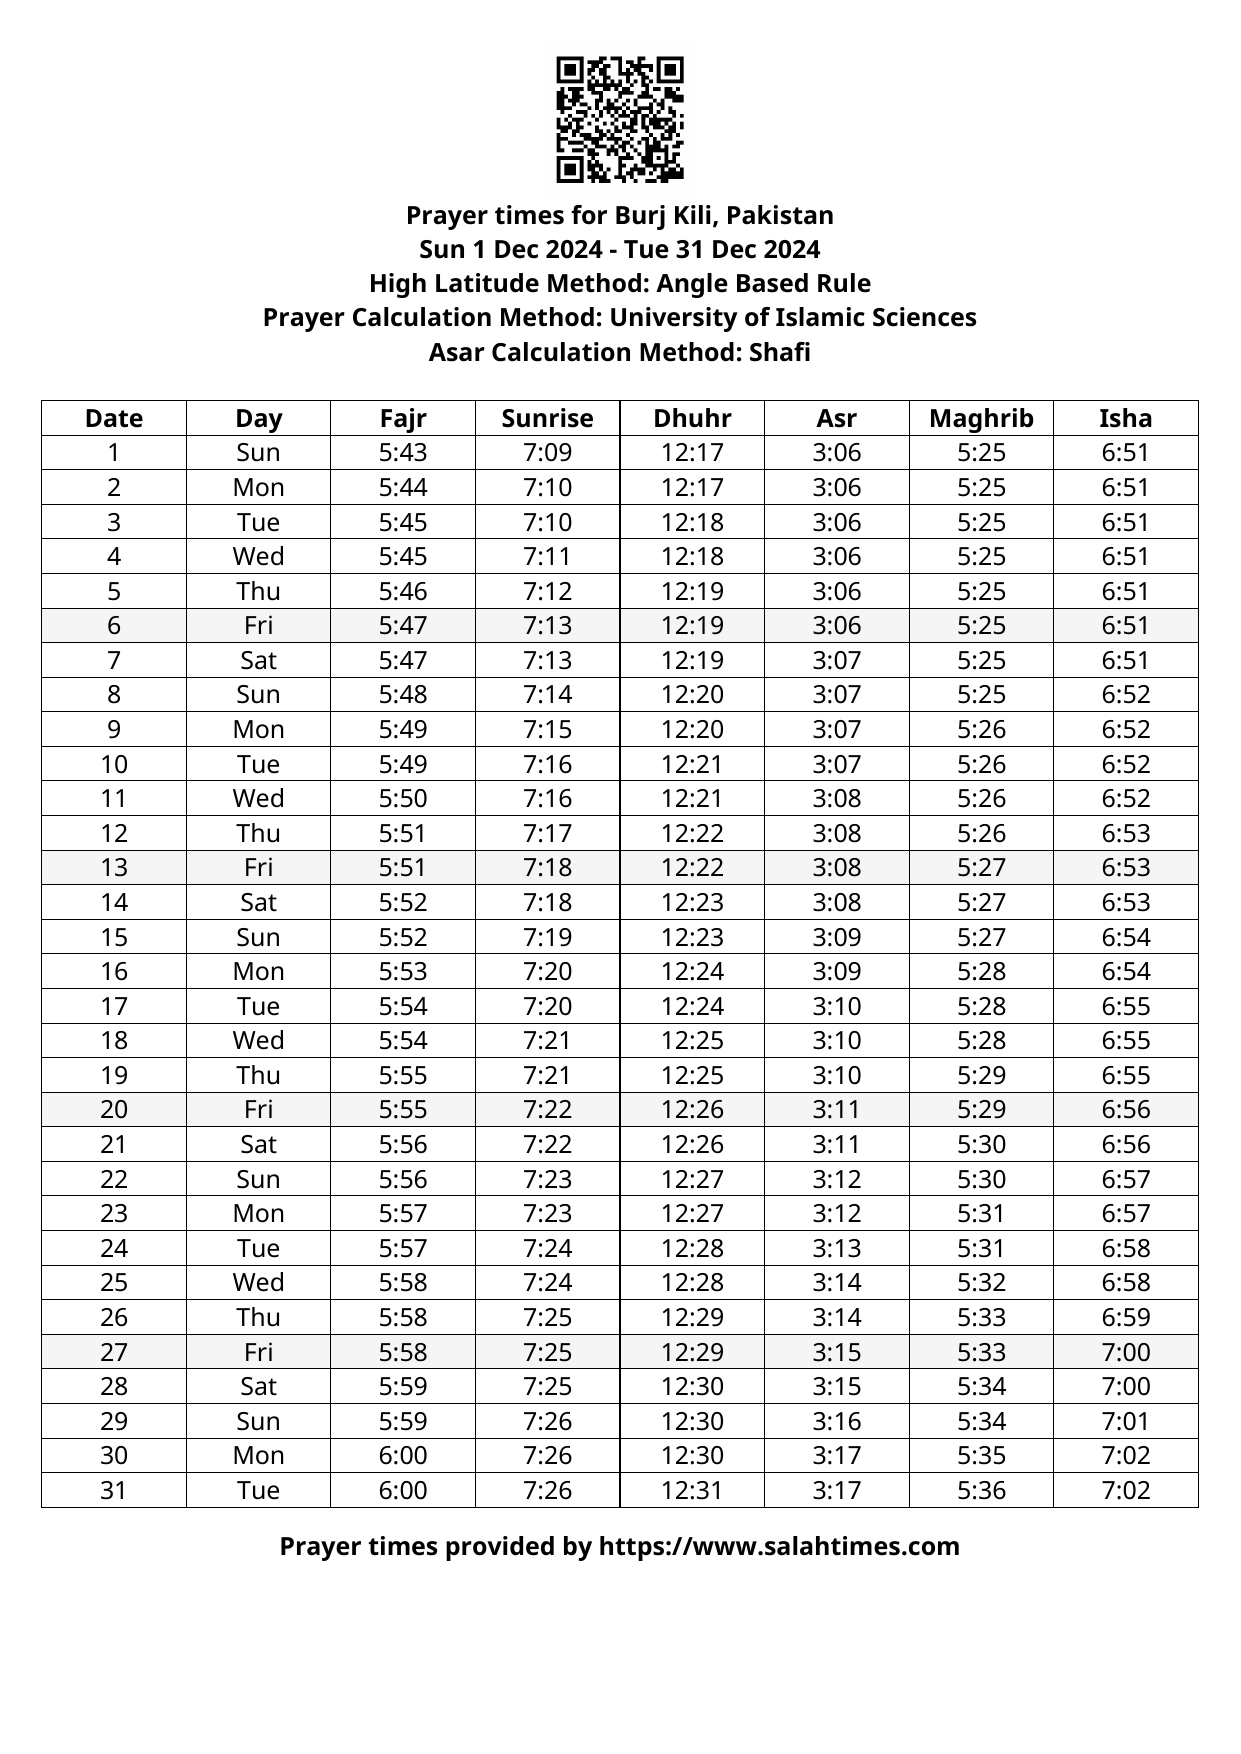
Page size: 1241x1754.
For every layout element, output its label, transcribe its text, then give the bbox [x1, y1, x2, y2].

table_cell 12:17 [621, 436, 764, 469]
table_cell 7:01 [1054, 1404, 1198, 1437]
table_cell 12:27 [621, 1196, 764, 1230]
table_cell 3:06 [765, 436, 909, 469]
table_cell Sun [187, 920, 330, 953]
table_cell 3:06 [765, 505, 909, 538]
table_cell 5:30 [910, 1127, 1053, 1161]
table_cell 5:31 [910, 1196, 1053, 1230]
table_cell 5:31 [910, 1231, 1053, 1264]
table_cell 22 [42, 1162, 186, 1195]
table_header Sunrise [476, 401, 619, 434]
table_cell 12:20 [621, 712, 764, 746]
table_cell 5:44 [331, 470, 475, 504]
table_cell 12:28 [621, 1231, 764, 1264]
table_cell 7:21 [476, 1058, 619, 1092]
table_cell 12:17 [621, 470, 764, 504]
table_cell 7:18 [476, 885, 619, 919]
table_cell 4 [42, 539, 186, 573]
table_cell 6:51 [1054, 539, 1198, 573]
table_cell 5:50 [331, 781, 475, 815]
table_header Isha [1054, 401, 1198, 434]
table_cell 3:10 [765, 1024, 909, 1057]
text Prayer Calculation Method: University of Islamic Sciences [42, 300, 1198, 334]
table_cell 16 [42, 954, 186, 988]
table_cell 6:51 [1054, 505, 1198, 538]
table_cell Fri [187, 609, 330, 642]
table_cell Fri [187, 851, 330, 884]
table_cell 7:20 [476, 954, 619, 988]
table_cell 3:07 [765, 712, 909, 746]
table_cell 7:17 [476, 816, 619, 849]
table_cell 12:19 [621, 574, 764, 607]
table_cell 12:21 [621, 747, 764, 780]
table_cell 5:45 [331, 539, 475, 573]
table_cell 12:18 [621, 539, 764, 573]
table_cell 5:58 [331, 1335, 475, 1368]
table_cell 20 [42, 1093, 186, 1126]
table_cell 5:34 [910, 1404, 1053, 1437]
table_cell 3:07 [765, 747, 909, 780]
table_cell 3:08 [765, 816, 909, 849]
table_cell 6:51 [1054, 574, 1198, 607]
table_cell Tue [187, 747, 330, 780]
table_cell 18 [42, 1024, 186, 1057]
table_cell 2 [42, 470, 186, 504]
text Prayer times for Burj Kili, Pakistan [42, 198, 1198, 232]
table_header Asr [765, 401, 909, 434]
table_cell 6:52 [1054, 747, 1198, 780]
table_cell 1 [42, 436, 186, 469]
table_cell 5:46 [331, 574, 475, 607]
table_cell 12:26 [621, 1127, 764, 1161]
table_cell 5:47 [331, 643, 475, 677]
table_cell 5:52 [331, 885, 475, 919]
table_cell 5:29 [910, 1093, 1053, 1126]
table_cell Sat [187, 1369, 330, 1403]
table_cell Sat [187, 643, 330, 677]
table_cell 5:49 [331, 712, 475, 746]
table_cell 12:29 [621, 1300, 764, 1334]
table_cell 7:26 [476, 1473, 619, 1507]
table_cell 7:24 [476, 1231, 619, 1264]
table_cell 7:25 [476, 1369, 619, 1403]
table_cell 5:35 [910, 1439, 1053, 1472]
table_cell 3 [42, 505, 186, 538]
table_cell 7:15 [476, 712, 619, 746]
table_cell 10 [42, 747, 186, 780]
table_cell 5:57 [331, 1231, 475, 1264]
table_cell Tue [187, 505, 330, 538]
table_cell Sun [187, 436, 330, 469]
table_cell 7:25 [476, 1300, 619, 1334]
table_cell 7:00 [1054, 1335, 1198, 1368]
table_cell 25 [42, 1266, 186, 1299]
table_cell 12:23 [621, 885, 764, 919]
table_cell 6:55 [1054, 1024, 1198, 1057]
table_cell 12:31 [621, 1473, 764, 1507]
table_cell 7:13 [476, 609, 619, 642]
table_cell Wed [187, 1266, 330, 1299]
table_cell 5:51 [331, 851, 475, 884]
table_cell 7:21 [476, 1024, 619, 1057]
table_cell Mon [187, 712, 330, 746]
table_cell Sun [187, 678, 330, 711]
table_cell 5:56 [331, 1162, 475, 1195]
table_cell 6:51 [1054, 470, 1198, 504]
table_cell 7:11 [476, 539, 619, 573]
table_cell 12 [42, 816, 186, 849]
table_cell 3:06 [765, 609, 909, 642]
table_cell 5:25 [910, 539, 1053, 573]
table_cell Mon [187, 954, 330, 988]
table_cell 5:54 [331, 989, 475, 1022]
table_cell 5:25 [910, 609, 1053, 642]
table_cell Mon [187, 1439, 330, 1472]
table_cell 6:59 [1054, 1300, 1198, 1334]
table_cell 5:51 [331, 816, 475, 849]
table_header Date [42, 401, 186, 434]
table_cell Sun [187, 1404, 330, 1437]
table_cell 29 [42, 1404, 186, 1437]
table_cell 6:54 [1054, 920, 1198, 953]
table_cell 7:20 [476, 989, 619, 1022]
table_cell 6:58 [1054, 1231, 1198, 1264]
table_cell 15 [42, 920, 186, 953]
table_cell 6:00 [331, 1473, 475, 1507]
table_cell 12:28 [621, 1266, 764, 1299]
table_cell 5:54 [331, 1024, 475, 1057]
table_cell 12:30 [621, 1404, 764, 1437]
table_cell 7 [42, 643, 186, 677]
table_cell Thu [187, 574, 330, 607]
text Prayer times provided by https://www.salahtimes.com [42, 1528, 1198, 1563]
table_header Maghrib [910, 401, 1053, 434]
table_cell 3:11 [765, 1093, 909, 1126]
table_cell 5:26 [910, 816, 1053, 849]
table_cell 12:27 [621, 1162, 764, 1195]
table_cell 5:36 [910, 1473, 1053, 1507]
table_cell 5:30 [910, 1162, 1053, 1195]
table_cell 5:29 [910, 1058, 1053, 1092]
table_cell 8 [42, 678, 186, 711]
table_cell 6 [42, 609, 186, 642]
table_header Day [187, 401, 330, 434]
table_cell 12:29 [621, 1335, 764, 1368]
table_cell Tue [187, 989, 330, 1022]
table_cell 17 [42, 989, 186, 1022]
table_cell 7:26 [476, 1439, 619, 1472]
table_cell 12:18 [621, 505, 764, 538]
text High Latitude Method: Angle Based Rule [42, 266, 1198, 300]
table_cell 6:53 [1054, 851, 1198, 884]
table_cell 3:10 [765, 1058, 909, 1092]
table_cell 6:56 [1054, 1127, 1198, 1161]
table_cell 12:19 [621, 609, 764, 642]
table_cell 5:25 [910, 470, 1053, 504]
table_cell 7:10 [476, 505, 619, 538]
table_cell 6:51 [1054, 436, 1198, 469]
table_cell 7:23 [476, 1162, 619, 1195]
table_cell 5:48 [331, 678, 475, 711]
table_cell 5:45 [331, 505, 475, 538]
table_cell 3:15 [765, 1335, 909, 1368]
table_cell 5:32 [910, 1266, 1053, 1299]
table_cell 3:07 [765, 643, 909, 677]
table_cell Tue [187, 1473, 330, 1507]
table_cell 5:55 [331, 1058, 475, 1092]
table_cell 12:24 [621, 954, 764, 988]
table_cell Thu [187, 1058, 330, 1092]
table_cell 7:23 [476, 1196, 619, 1230]
table_cell 7:14 [476, 678, 619, 711]
table_cell 5:25 [910, 574, 1053, 607]
table_cell 5:43 [331, 436, 475, 469]
table_cell 7:22 [476, 1093, 619, 1126]
table_cell Wed [187, 1024, 330, 1057]
table_cell 3:13 [765, 1231, 909, 1264]
table_cell 5:25 [910, 643, 1053, 677]
table_cell 7:09 [476, 436, 619, 469]
table_cell 5:26 [910, 781, 1053, 815]
table_cell Mon [187, 1196, 330, 1230]
table_cell Wed [187, 539, 330, 573]
table_cell 5 [42, 574, 186, 607]
table_cell 5:33 [910, 1335, 1053, 1368]
text Sun 1 Dec 2024 - Tue 31 Dec 2024 [42, 232, 1198, 266]
table_cell 3:12 [765, 1196, 909, 1230]
table_cell 7:18 [476, 851, 619, 884]
table_cell 5:53 [331, 954, 475, 988]
table_cell 23 [42, 1196, 186, 1230]
table_cell 6:55 [1054, 1058, 1198, 1092]
table_cell 5:57 [331, 1196, 475, 1230]
table_cell 12:30 [621, 1369, 764, 1403]
table_cell 5:59 [331, 1404, 475, 1437]
table_cell 19 [42, 1058, 186, 1092]
table_cell 3:06 [765, 574, 909, 607]
table_cell 5:27 [910, 920, 1053, 953]
table_header Fajr [331, 401, 475, 434]
table_cell 5:34 [910, 1369, 1053, 1403]
table_cell 3:08 [765, 851, 909, 884]
table_cell Sat [187, 885, 330, 919]
table_cell 6:52 [1054, 712, 1198, 746]
table_cell 5:25 [910, 678, 1053, 711]
table_cell 3:06 [765, 470, 909, 504]
table_cell 3:11 [765, 1127, 909, 1161]
table_cell 7:22 [476, 1127, 619, 1161]
table_cell 14 [42, 885, 186, 919]
table_cell 12:25 [621, 1024, 764, 1057]
table_cell 7:16 [476, 747, 619, 780]
table_header Dhuhr [621, 401, 764, 434]
table_cell 3:09 [765, 954, 909, 988]
table_cell 27 [42, 1335, 186, 1368]
table_cell 6:54 [1054, 954, 1198, 988]
table_cell 6:52 [1054, 678, 1198, 711]
table_cell Sat [187, 1127, 330, 1161]
table_cell 5:59 [331, 1369, 475, 1403]
table_cell 30 [42, 1439, 186, 1472]
table_cell Wed [187, 781, 330, 815]
table_cell 5:27 [910, 851, 1053, 884]
table_cell 6:51 [1054, 643, 1198, 677]
table_cell 3:06 [765, 539, 909, 573]
table_cell 12:25 [621, 1058, 764, 1092]
table_cell 12:19 [621, 643, 764, 677]
table_cell 6:53 [1054, 885, 1198, 919]
table_cell Mon [187, 470, 330, 504]
table_cell 5:58 [331, 1300, 475, 1334]
table_cell 7:13 [476, 643, 619, 677]
table_cell Thu [187, 816, 330, 849]
table_cell 5:56 [331, 1127, 475, 1161]
table_cell 6:53 [1054, 816, 1198, 849]
table_cell 7:02 [1054, 1439, 1198, 1472]
table_cell 21 [42, 1127, 186, 1161]
table_cell 6:51 [1054, 609, 1198, 642]
table_cell 12:23 [621, 920, 764, 953]
table_cell 5:26 [910, 747, 1053, 780]
table_cell 7:10 [476, 470, 619, 504]
table_cell 3:17 [765, 1473, 909, 1507]
table_cell 12:24 [621, 989, 764, 1022]
table_cell 6:52 [1054, 781, 1198, 815]
table_cell 3:12 [765, 1162, 909, 1195]
table_cell 3:08 [765, 885, 909, 919]
table_cell 3:16 [765, 1404, 909, 1437]
table_cell 5:49 [331, 747, 475, 780]
table_cell 31 [42, 1473, 186, 1507]
table_cell 3:10 [765, 989, 909, 1022]
table_cell 28 [42, 1369, 186, 1403]
table_cell 7:00 [1054, 1369, 1198, 1403]
table_cell 5:25 [910, 505, 1053, 538]
table_cell 5:58 [331, 1266, 475, 1299]
table_cell 5:28 [910, 954, 1053, 988]
table_cell 3:15 [765, 1369, 909, 1403]
table_cell 6:56 [1054, 1093, 1198, 1126]
table_cell 6:55 [1054, 989, 1198, 1022]
table_cell 11 [42, 781, 186, 815]
table_cell 6:00 [331, 1439, 475, 1472]
table_cell 3:07 [765, 678, 909, 711]
table_cell 5:47 [331, 609, 475, 642]
table_cell 12:21 [621, 781, 764, 815]
table_cell 12:26 [621, 1093, 764, 1126]
table_cell 3:14 [765, 1266, 909, 1299]
table_cell 3:08 [765, 781, 909, 815]
table_cell 7:26 [476, 1404, 619, 1437]
table_cell 7:19 [476, 920, 619, 953]
table_cell Fri [187, 1093, 330, 1126]
table_cell 5:52 [331, 920, 475, 953]
table_cell 7:25 [476, 1335, 619, 1368]
table_cell 12:30 [621, 1439, 764, 1472]
table_cell 5:25 [910, 436, 1053, 469]
table_cell 3:17 [765, 1439, 909, 1472]
table_cell 12:20 [621, 678, 764, 711]
picture [542, 41, 699, 198]
table_cell Tue [187, 1231, 330, 1264]
table_cell 5:55 [331, 1093, 475, 1126]
table_cell 9 [42, 712, 186, 746]
table_cell 5:28 [910, 1024, 1053, 1057]
table_cell 13 [42, 851, 186, 884]
table_cell 5:33 [910, 1300, 1053, 1334]
table_cell 7:12 [476, 574, 619, 607]
table_cell 7:02 [1054, 1473, 1198, 1507]
table_cell 12:22 [621, 851, 764, 884]
table_cell 5:26 [910, 712, 1053, 746]
text Asar Calculation Method: Shafi [42, 334, 1198, 368]
table_cell 6:57 [1054, 1196, 1198, 1230]
table_cell 12:22 [621, 816, 764, 849]
table_cell Fri [187, 1335, 330, 1368]
table_cell 5:28 [910, 989, 1053, 1022]
table_cell 26 [42, 1300, 186, 1334]
table_cell 24 [42, 1231, 186, 1264]
table_cell 5:27 [910, 885, 1053, 919]
table_cell 6:58 [1054, 1266, 1198, 1299]
table_cell 3:14 [765, 1300, 909, 1334]
table_cell Thu [187, 1300, 330, 1334]
table_cell 7:16 [476, 781, 619, 815]
table_cell 7:24 [476, 1266, 619, 1299]
table_cell Sun [187, 1162, 330, 1195]
table_cell 3:09 [765, 920, 909, 953]
table_cell 6:57 [1054, 1162, 1198, 1195]
